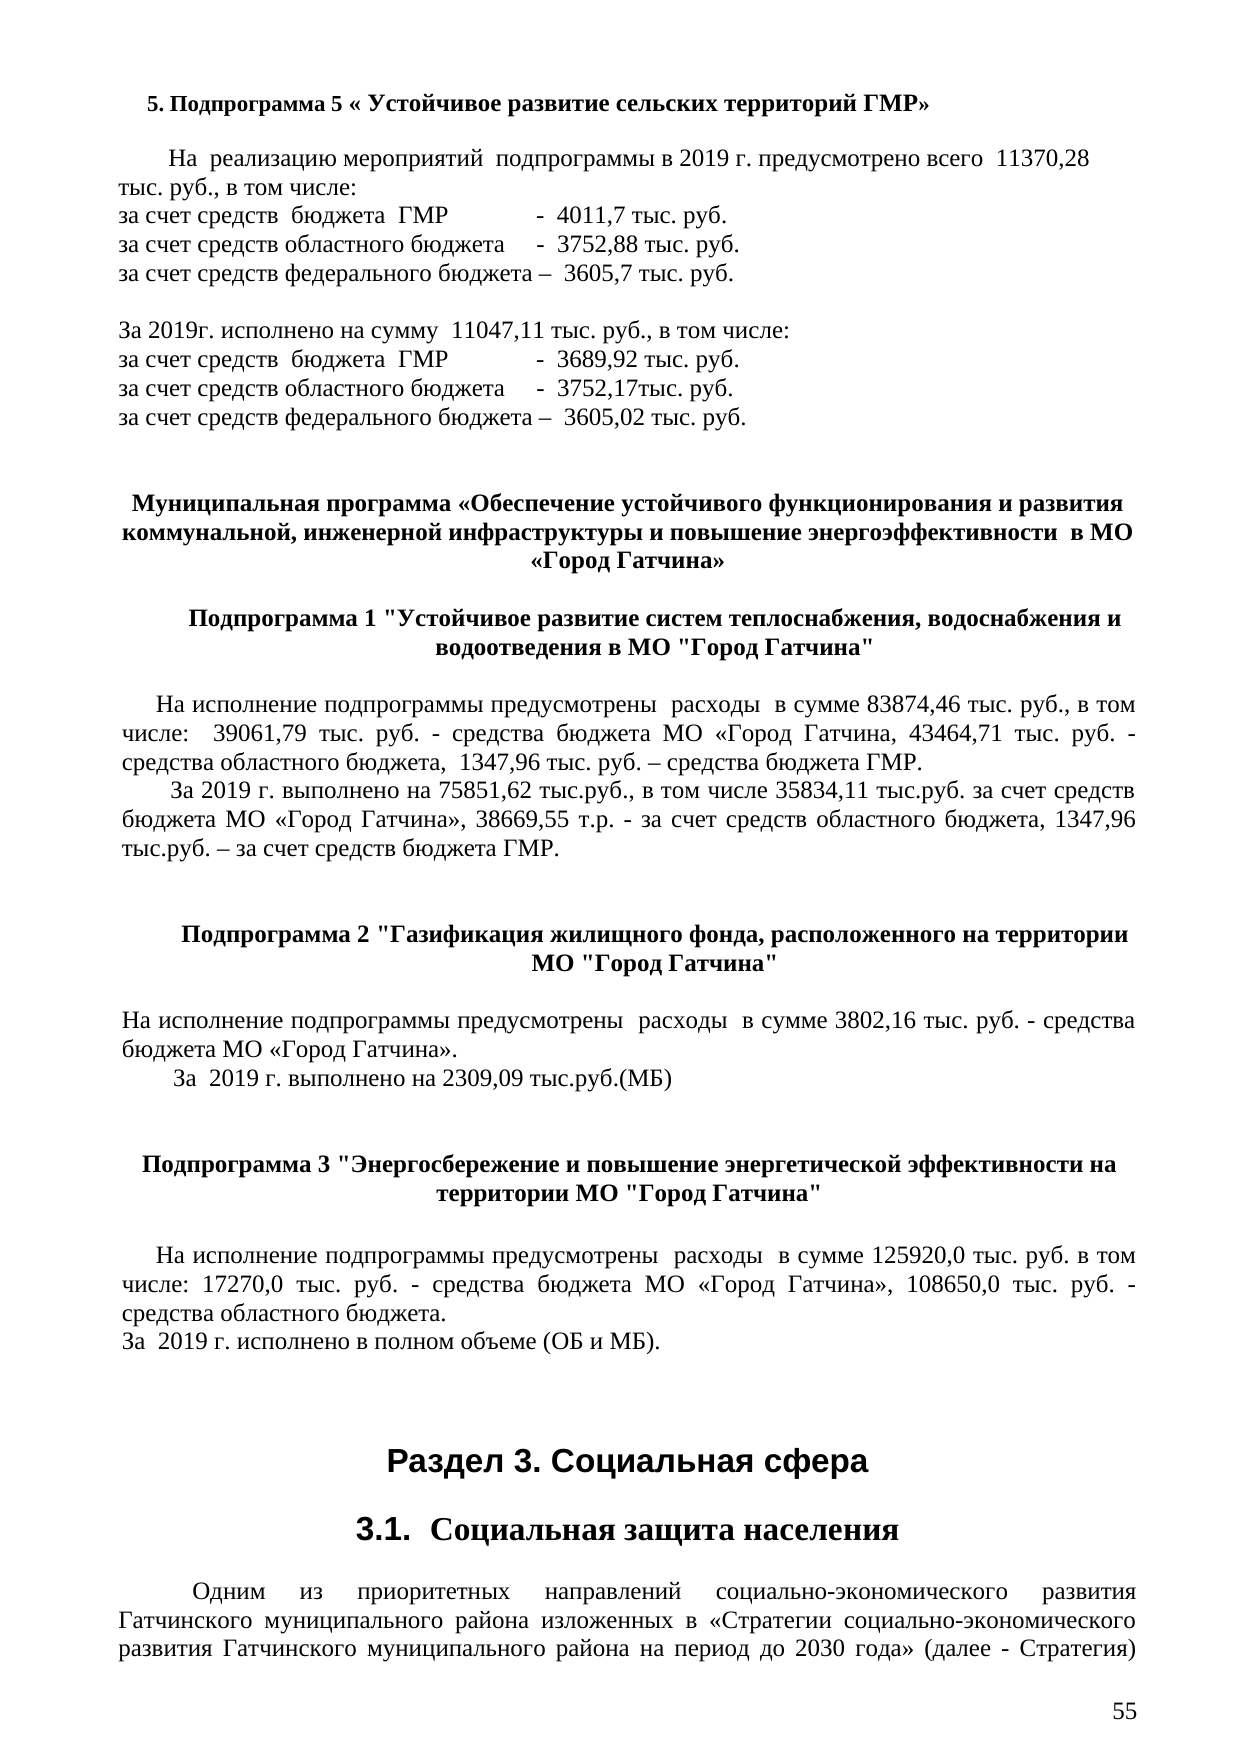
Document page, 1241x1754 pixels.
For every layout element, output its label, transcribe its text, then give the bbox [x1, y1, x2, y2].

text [118, 1576, 1137, 1662]
text На исполнение подпрограммы предусмотрены расходы в сумме 125920,0 тыс. руб. в том числе: 17270,0 тыс. руб. - средства бюджета МО «Город Гатчина», 108650,0 тыс. руб. - средства областного бюджета. [122, 1240, 1137, 1326]
text Подпрограмма 2 "Газификация жилищного фонда, расположенного на территории МО "Город Гатчина" [173, 919, 1137, 977]
text За 2019 г. исполнено в полном объеме (ОБ и МБ). [122, 1326, 1137, 1355]
text Подпрограмма 3 "Энергосбережение и повышение энергетической эффективности на территории МО "Город Гатчина" [122, 1149, 1137, 1207]
text На реализацию мероприятий подпрограммы в 2019 г. предусмотрено всего 11370,28 тыс. руб., в том числе: [118, 143, 1137, 200]
text за счет средств бюджета ГМР - 3689,92 тыс. руб. [118, 344, 1137, 373]
text На исполнение подпрограммы предусмотрены расходы в сумме 3802,16 тыс. руб. - средства бюджета МО «Город Гатчина». [122, 1005, 1137, 1063]
text за счет средств областного бюджета - 3752,88 тыс. руб. [118, 229, 1137, 258]
text За 2019 г. выполнено на 75851,62 тыс.руб., в том числе 35834,11 тыс.руб. за счет средств бюджета МО «Город Гатчина», 38669,55 т.р. - за счет средств областного бюджета, 1347,96 тыс.руб. – за счет средств бюджета ГМР. [122, 775, 1137, 862]
text за счет средств федерального бюджета – 3605,7 тыс. руб. [118, 258, 1137, 287]
text На исполнение подпрограммы предусмотрены расходы в сумме 83874,46 тыс. руб., в том числе: 39061,79 тыс. руб. - средства бюджета МО «Город Гатчина, 43464,71 тыс. руб. - средства областного бюджета, 1347,96 тыс. руб. – средства бюджета ГМР. [122, 689, 1137, 775]
subtitle Раздел 3. Социальная сфера [118, 1441, 1137, 1480]
text за счет средств областного бюджета - 3752,17тыс. руб. [118, 373, 1137, 402]
text за счет средств федерального бюджета – 3605,02 тыс. руб. [118, 402, 1137, 430]
text Муниципальная программа «Обеспечение устойчивого функционирования и развития коммунальной, инженерной инфраструктуры и повышение энергоэффективности в МО «Город Гатчина» [118, 488, 1137, 574]
text Подпрограмма 1 "Устойчивое развитие систем теплоснабжения, водоснабжения и водоотведения в МО "Город Гатчина" [173, 603, 1137, 660]
text За 2019 г. выполнено на 2309,09 тыс.руб.(МБ) [173, 1063, 1137, 1092]
text За 2019г. исполнено на сумму 11047,11 тыс. руб., в том числе: [118, 315, 1137, 344]
subtitle Социальная защита населения [118, 1509, 1137, 1547]
text за счет средств бюджета ГМР - 4011,7 тыс. руб. [118, 200, 1137, 229]
text 5. Подпрограмма 5 « Устойчивое развитие сельских территорий ГМР» [118, 88, 1137, 117]
